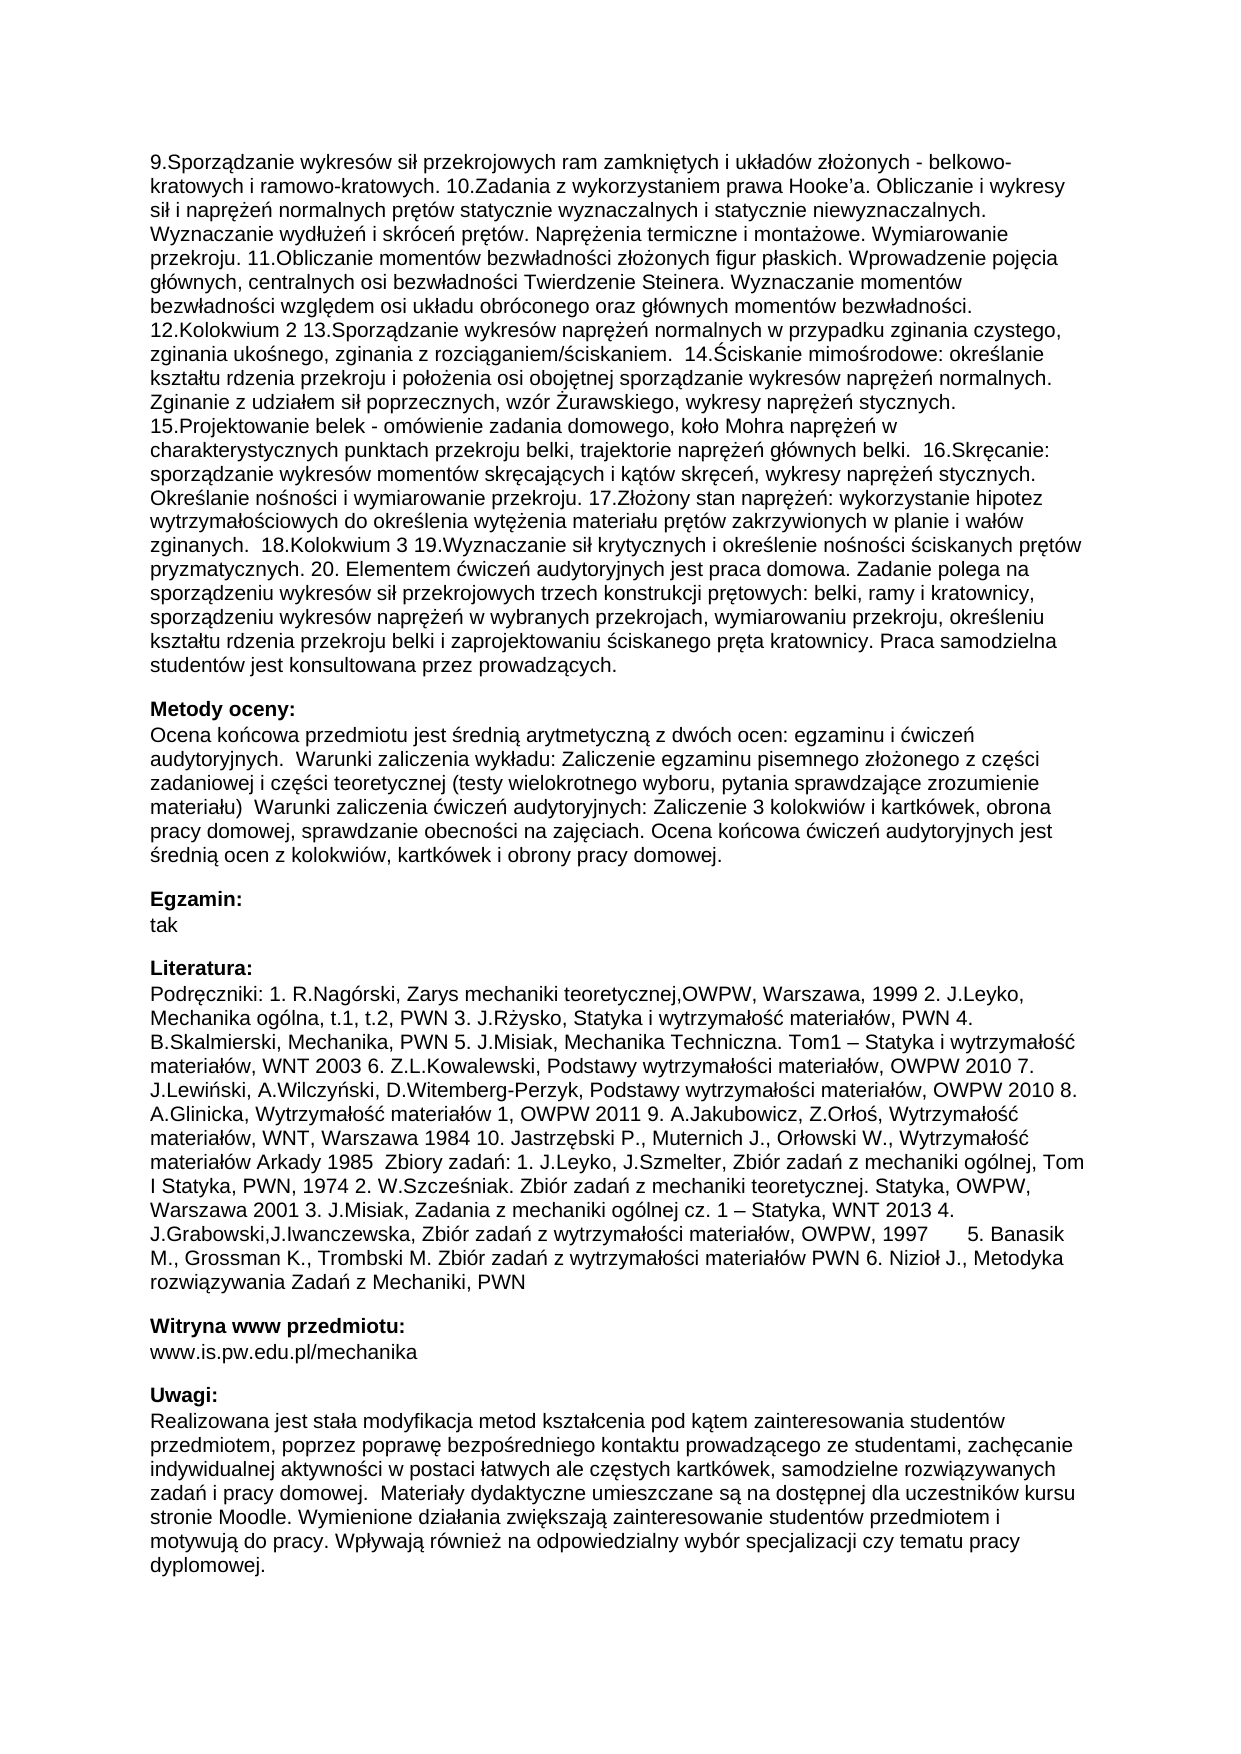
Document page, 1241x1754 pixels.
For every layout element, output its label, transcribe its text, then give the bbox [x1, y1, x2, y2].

text tak [150, 912, 1090, 936]
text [150, 150, 1090, 677]
text Realizowana jest stała modyfikacja metod kształcenia pod kątem zainteresowania studentów przedmiotem, poprzez poprawę bezpośredniego kontaktu prowadzącego ze studentami, zachęcanie indywidualnej aktywności w postaci łatwych ale częstych kartkówek, samodzielne rozwiązywanych zadań i pracy domowej. Materiały dydaktyczne umieszczane są na dostępnej dla uczestników kursu stronie Moodle. Wymienione działania zwiększają zainteresowanie studentów przedmiotem i motywują do pracy. Wpływają również na odpowiedzialny wybór specjalizacji czy tematu pracy dyplomowej. [150, 1409, 1090, 1577]
text Podręczniki: 1. R.Nagórski, Zarys mechaniki teoretycznej,OWPW, Warszawa, 1999 2. J.Leyko, Mechanika ogólna, t.1, t.2, PWN 3. J.Rżysko, Statyka i wytrzymałość materiałów, PWN 4. B.Skalmierski, Mechanika, PWN 5. J.Misiak, Mechanika Techniczna. Tom1 – Statyka i wytrzymałość materiałów, WNT 2003 6. Z.L.Kowalewski, Podstawy wytrzymałości materiałów, OWPW 2010 7. J.Lewiński, A.Wilczyński, D.Witemberg-Perzyk, Podstawy wytrzymałości materiałów, OWPW 2010 8. A.Glinicka, Wytrzymałość materiałów 1, OWPW 2011 9. A.Jakubowicz, Z.Orłoś, Wytrzymałość materiałów, WNT, Warszawa 1984 10. Jastrzębski P., Muternich J., Orłowski W., Wytrzymałość materiałów Arkady 1985 Zbiory zadań: 1. J.Leyko, J.Szmelter, Zbiór zadań z mechaniki ogólnej, Tom I Statyka, PWN, 1974 2. W.Szcześniak. Zbiór zadań z mechaniki teoretycznej. Statyka, OWPW, Warszawa 2001 3. J.Misiak, Zadania z mechaniki ogólnej cz. 1 – Statyka, WNT 2013 4. J.Grabowski,J.Iwanczewska, Zbiór zadań z wytrzymałości materiałów, OWPW, 1997 5. Banasik M., Grossman K., Trombski M. Zbiór zadań z wytrzymałości materiałów PWN 6. Nizioł J., Metodyka rozwiązywania Zadań z Mechaniki, PWN [150, 982, 1090, 1294]
text Witryna www przedmiotu: [150, 1313, 1090, 1337]
text Uwagi: [150, 1383, 1090, 1407]
text Literatura: [150, 956, 1090, 980]
text www.is.pw.edu.pl/mechanika [150, 1339, 1090, 1363]
text Ocena końcowa przedmiotu jest średnią arytmetyczną z dwóch ocen: egzaminu i ćwiczeń audytoryjnych. Warunki zaliczenia wykładu: Zaliczenie egzaminu pisemnego złożonego z części zadaniowej i części teoretycznej (testy wielokrotnego wyboru, pytania sprawdzające zrozumienie materiału) Warunki zaliczenia ćwiczeń audytoryjnych: Zaliczenie 3 kolokwiów i kartkówek, obrona pracy domowej, sprawdzanie obecności na zajęciach. Ocena końcowa ćwiczeń audytoryjnych jest średnią ocen z kolokwiów, kartkówek i obrony pracy domowej. [150, 723, 1090, 867]
text Metody oceny: [150, 697, 1090, 721]
text Egzamin: [150, 886, 1090, 910]
